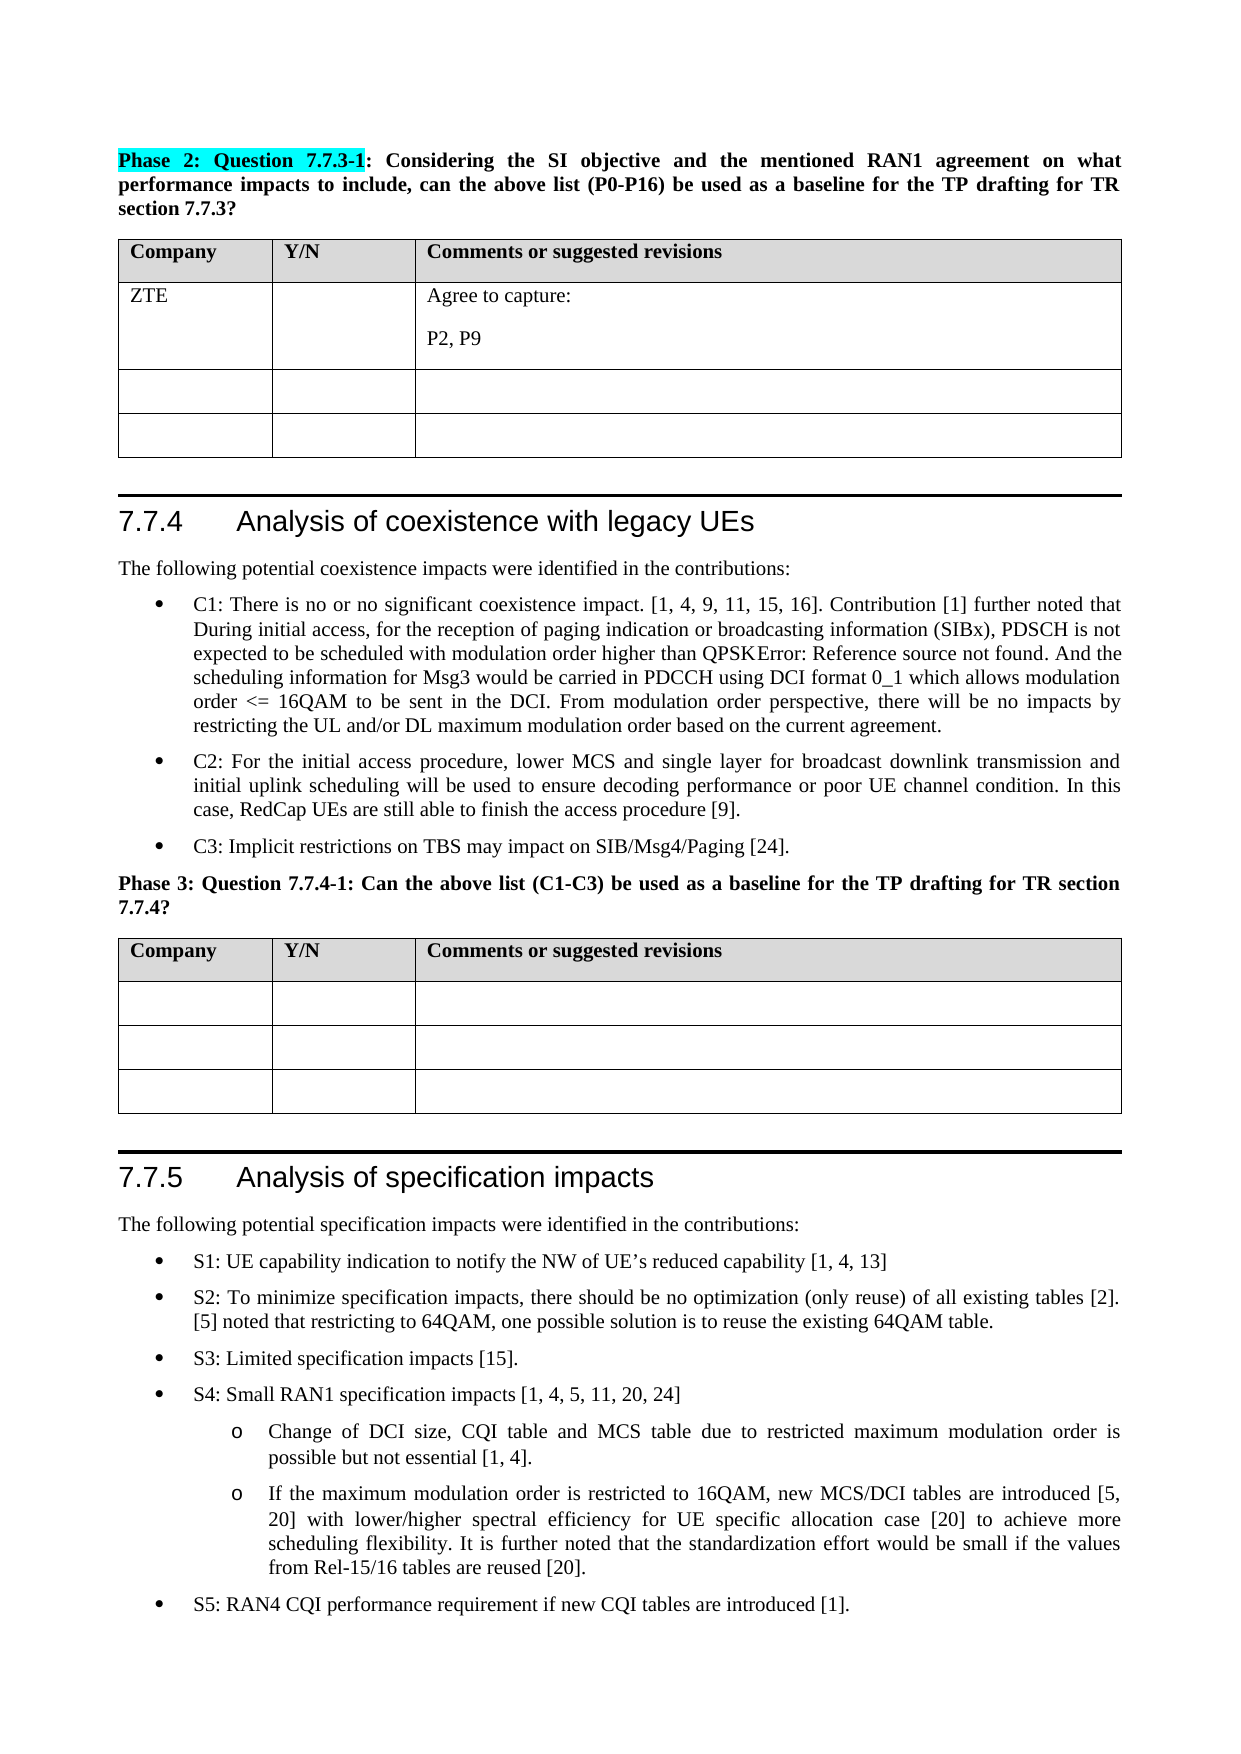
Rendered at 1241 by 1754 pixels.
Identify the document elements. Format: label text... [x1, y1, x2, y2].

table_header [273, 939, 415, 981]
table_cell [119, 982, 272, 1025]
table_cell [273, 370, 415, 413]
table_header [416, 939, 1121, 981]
subtitle 7.7.5 Analysis of specification impacts [118, 1154, 1122, 1193]
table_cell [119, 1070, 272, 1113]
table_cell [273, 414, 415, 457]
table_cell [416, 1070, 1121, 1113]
text The following potential coexistence impacts were identified in the contributions: [118, 556, 1122, 580]
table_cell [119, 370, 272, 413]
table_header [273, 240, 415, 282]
list Change of DCI size, CQI table and MCS table due to restricted maximum modulation order is possible but not essential [1, 4]. [231, 1419, 1122, 1469]
list C2: For the initial access procedure, lower MCS and single layer for broadcast downlink transmission and initial uplink scheduling will be used to ensure decoding performance or poor UE channel condition. In this case, RedCap UEs are still able to finish the access procedure [9]. [156, 749, 1122, 821]
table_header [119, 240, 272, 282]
list S2: To minimize specification impacts, there should be no optimization (only reuse) of all existing tables [2]. [5] noted that restricting to 64QAM, one possible solution is to reuse the existing 64QAM table. [156, 1285, 1122, 1333]
list S3: Limited specification impacts [15]. [156, 1346, 1122, 1370]
list S1: UE capability indication to notify the NW of UE’s reduced capability [1, 4, 13] [156, 1249, 1122, 1273]
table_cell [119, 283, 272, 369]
list S4: Small RAN1 specification impacts [1, 4, 5, 11, 20, 24] [156, 1382, 1122, 1406]
text Phase 3: Question 7.7.4-1: Can the above list (C1-C3) be used as a baseline for the TP drafting for TR section 7.7.4? [118, 871, 1122, 919]
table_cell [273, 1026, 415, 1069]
list If the maximum modulation order is restricted to 16QAM, new MCS/DCI tables are introduced [5, 20] with lower/higher spectral efficiency for UE specific allocation case [20] to achieve more scheduling flexibility. It is further noted that the standardization effort would be small if the values from Rel-15/16 tables are reused [20]. [231, 1481, 1122, 1579]
text The following potential specification impacts were identified in the contributions: [118, 1212, 1122, 1236]
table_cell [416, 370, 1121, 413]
list S5: RAN4 CQI performance requirement if new CQI tables are introduced [1]. [156, 1592, 1122, 1616]
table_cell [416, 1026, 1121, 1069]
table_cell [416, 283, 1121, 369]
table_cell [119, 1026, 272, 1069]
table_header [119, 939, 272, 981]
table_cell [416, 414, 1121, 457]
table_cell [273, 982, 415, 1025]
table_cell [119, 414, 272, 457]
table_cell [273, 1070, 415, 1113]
text Phase 2: Question 7.7.3-1: Considering the SI objective and the mentioned RAN1 agreement on what performance impacts to include, can the above list (P0-P16) be used as a baseline for the TP drafting for TR section 7.7.3? [118, 147, 1122, 220]
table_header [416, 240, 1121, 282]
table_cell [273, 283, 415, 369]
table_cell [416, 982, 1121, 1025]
subtitle 7.7.4 Analysis of coexistence with legacy UEs [118, 497, 1122, 537]
list C3: Implicit restrictions on TBS may impact on SIB/Msg4/Paging [24]. [156, 834, 1122, 858]
